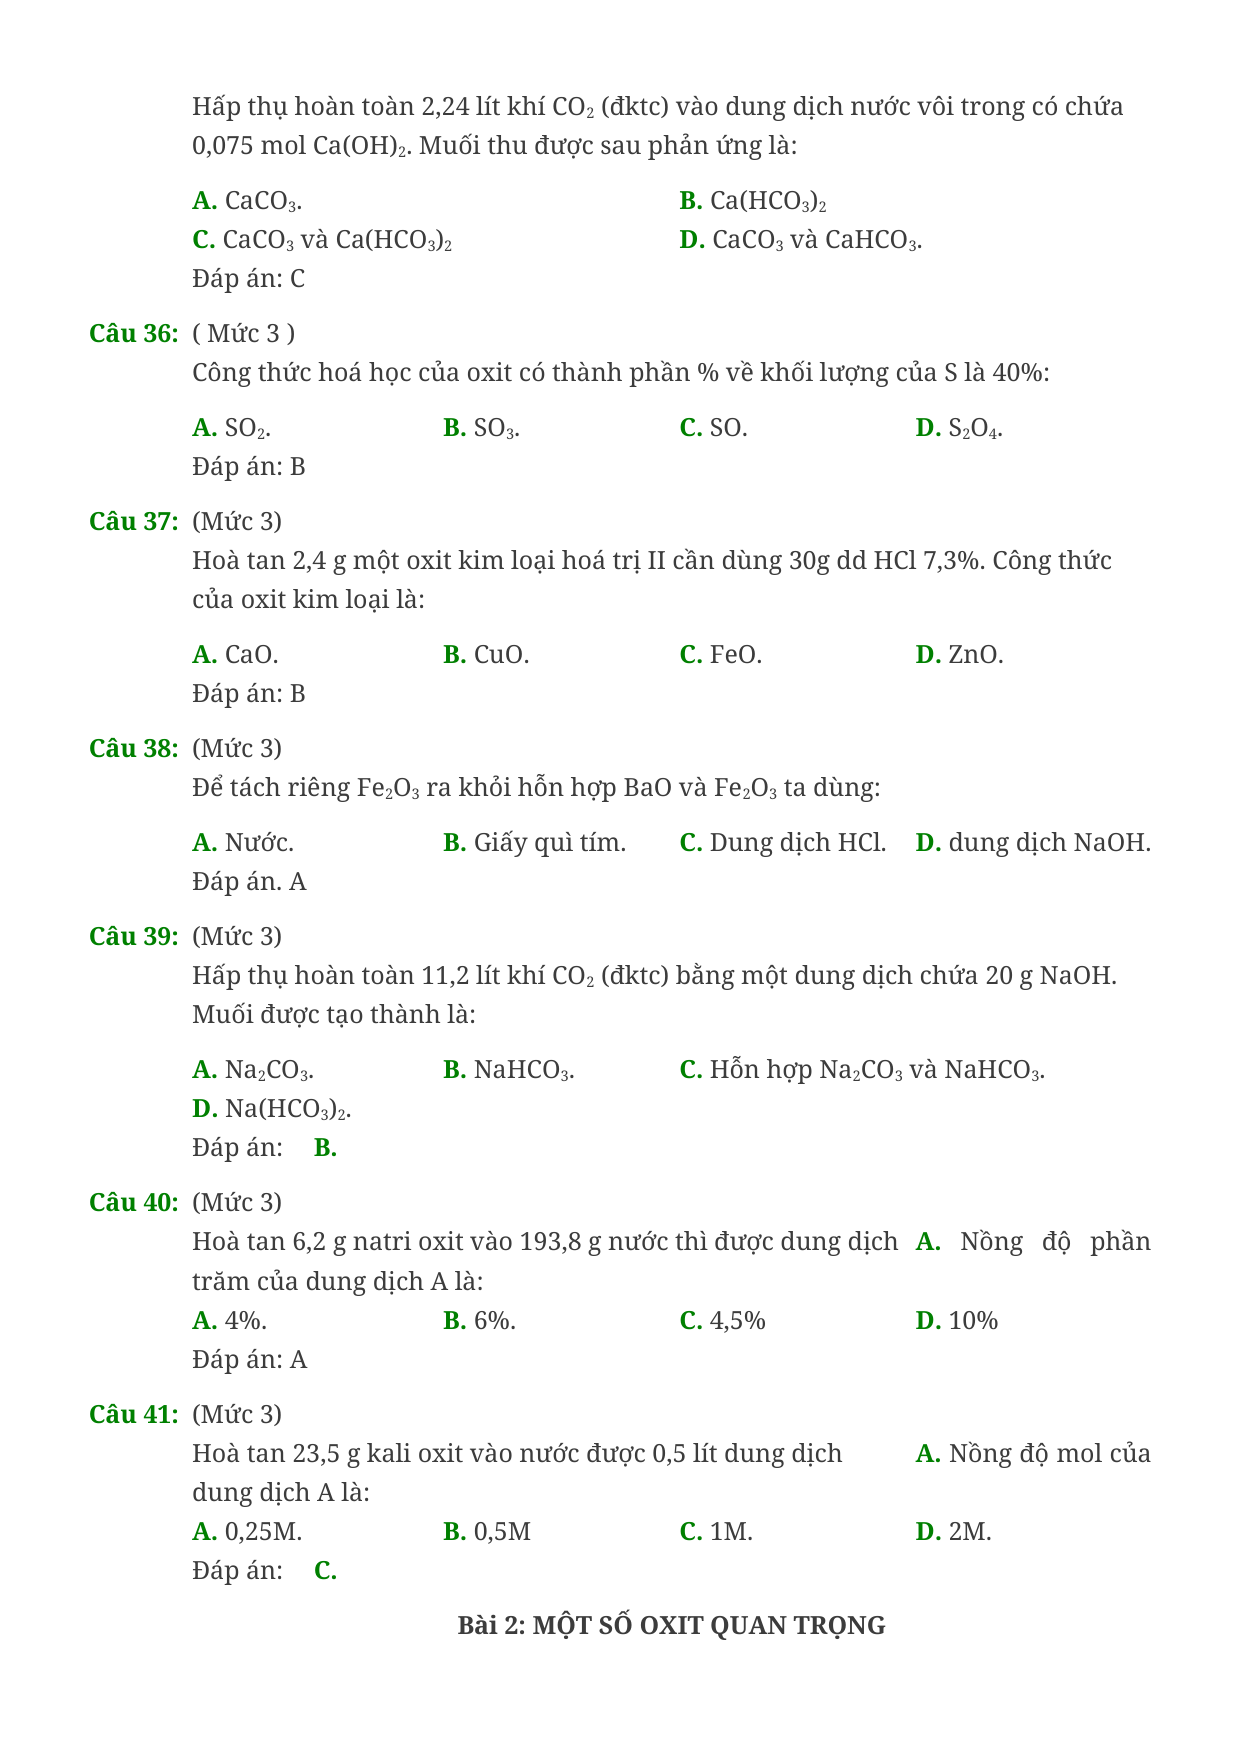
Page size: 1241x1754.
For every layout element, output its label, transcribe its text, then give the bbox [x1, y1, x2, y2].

list ( Mức 3 ) [88, 316, 1152, 350]
text A. Na2CO3. B. NaHCO3. C. Hỗn hợp Na2CO3 và NaHCO3. [192, 1052, 1152, 1086]
text Đáp án: C [192, 261, 1152, 295]
text Bài 2: MỘT SỐ OXIT QUAN TRỌNG [192, 1608, 1152, 1642]
list (Mức 3) [88, 1396, 1152, 1430]
text Hấp thụ hoàn toàn 11,2 lít khí CO2 (đktc) bằng một dung dịch chứa 20 g NaOH. Muối được tạo thành là: [192, 958, 1152, 1031]
text Công thức hoá học của oxit có thành phần % về khối lượng của S là 40%: [192, 355, 1152, 389]
text A. 4%. B. 6%. C. 4,5% D. 10% [192, 1302, 1152, 1336]
text D. Na(HCO3)2. [192, 1091, 1152, 1125]
text A. CaO. B. CuO. C. FeO. D. ZnO. [192, 637, 1152, 671]
text A. CaCO3. B. Ca(HCO3)2 [192, 182, 1152, 217]
text Hấp thụ hoàn toàn 2,24 lít khí CO2 (đktc) vào dung dịch nước vôi trong có chứa 0,075 mol Ca(OH)2. Muối thu được sau phản ứng là: [192, 88, 1152, 162]
list (Mức 3) [88, 731, 1152, 765]
text Đáp án: B. [192, 1130, 1152, 1164]
text Hoà tan 6,2 g natri oxit vào 193,8 g nước thì được dung dịch A. Nồng độ phần trăm của dung dịch A là: [192, 1224, 1152, 1297]
text A. 0,25M. B. 0,5M C. 1M. D. 2M. [192, 1514, 1152, 1548]
text A. Nước. B. Giấy quì tím. C. Dung dịch HCl. D. dung dịch NaOH. [192, 824, 1152, 859]
text C. CaCO3 và Ca(HCO3)2 D. CaCO3 và CaHCO3. [192, 222, 1152, 256]
list (Mức 3) [88, 1185, 1152, 1219]
text Đáp án: C. [192, 1553, 1152, 1587]
text Hoà tan 2,4 g một oxit kim loại hoá trị II cần dùng 30g dd HCl 7,3%. Công thức của oxit kim loại là: [192, 543, 1152, 616]
text A. SO2. B. SO3. C. SO. D. S2O4. [192, 409, 1152, 444]
text Hoà tan 23,5 g kali oxit vào nước được 0,5 lít dung dịch A. Nồng độ mol của dung dịch A là: [192, 1435, 1152, 1509]
text Đáp án: A [192, 1341, 1152, 1376]
text Đáp án: B [192, 449, 1152, 483]
list (Mức 3) [88, 503, 1152, 538]
text Đáp án: B [192, 676, 1152, 710]
text Để tách riêng Fe2O3 ra khỏi hỗn hợp BaO và Fe2O3 ta dùng: [192, 770, 1152, 804]
text Đáp án. A [192, 864, 1152, 898]
list (Mức 3) [88, 918, 1152, 953]
